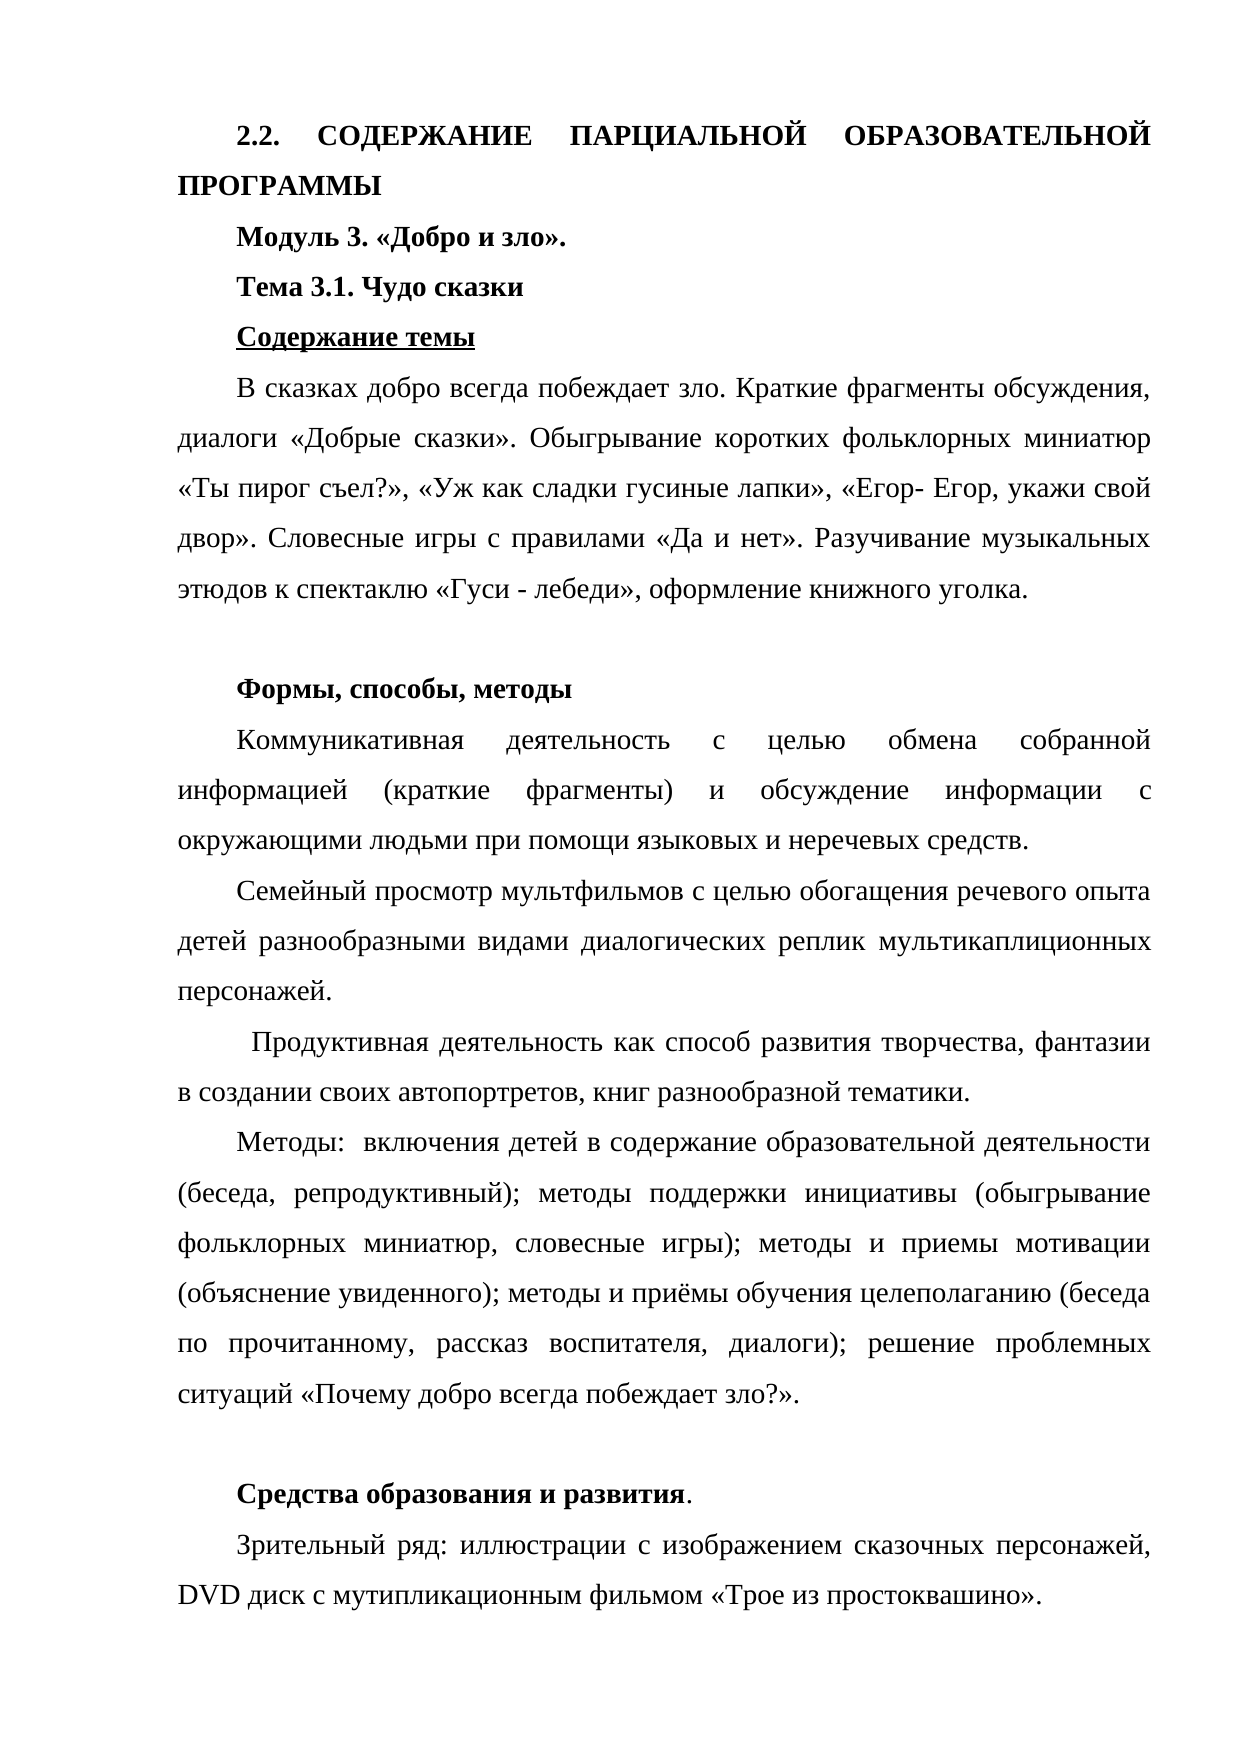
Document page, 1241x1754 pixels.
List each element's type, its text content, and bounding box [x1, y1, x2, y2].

text Методы: включения детей в содержание образовательной деятельности (беседа, репродуктивный); методы поддержки инициативы (обыгрывание фольклорных миниатюр, словесные игры); методы и приемы мотивации (объяснение увиденного); методы и приёмы обучения целеполаганию (беседа по прочитанному, рассказ воспитателя, диалоги); решение проблемных ситуаций «Почему добро всегда побеждает зло?». [177, 1124, 1152, 1409]
text 2.2. СОДЕРЖАНИЕ ПАРЦИАЛЬНОЙ ОБРАЗОВАТЕЛЬНОЙ ПРОГРАММЫ [177, 118, 1152, 202]
text Зрительный ряд: иллюстрации с изображением сказочных персонажей, DVD диск с мутипликационным фильмом «Трое из простоквашино». [177, 1527, 1152, 1611]
text Продуктивная деятельность как способ развития творчества, фантазии в создании своих автопортретов, книг разнообразной тематики. [177, 1024, 1152, 1108]
text Семейный просмотр мультфильмов с целью обогащения речевого опыта детей разнообразными видами диалогических реплик мультикаплиционных персонажей. [177, 873, 1152, 1007]
text Содержание темы [177, 319, 1152, 353]
text Средства образования и развития. [177, 1477, 1152, 1510]
text Коммуникативная деятельность с целью обмена собранной информацией (краткие фрагменты) и обсуждение информации с окружающими людьми при помощи языковых и неречевых средств. [177, 722, 1152, 856]
text Модуль 3. «Добро и зло». [177, 219, 1152, 252]
text В сказках добро всегда побеждает зло. Краткие фрагменты обсуждения, диалоги «Добрые сказки». Обыгрывание коротких фольклорных миниатюр «Ты пирог съел?», «Уж как сладки гусиные лапки», «Егор- Егор, укажи свой двор». Словесные игры с правилами «Да и нет». Разучивание музыкальных этюдов к спектаклю «Гуси - лебеди», оформление книжного уголка. [177, 370, 1152, 604]
text Тема 3.1. Чудо сказки [177, 269, 1152, 303]
text Формы, способы, методы [177, 672, 1152, 705]
